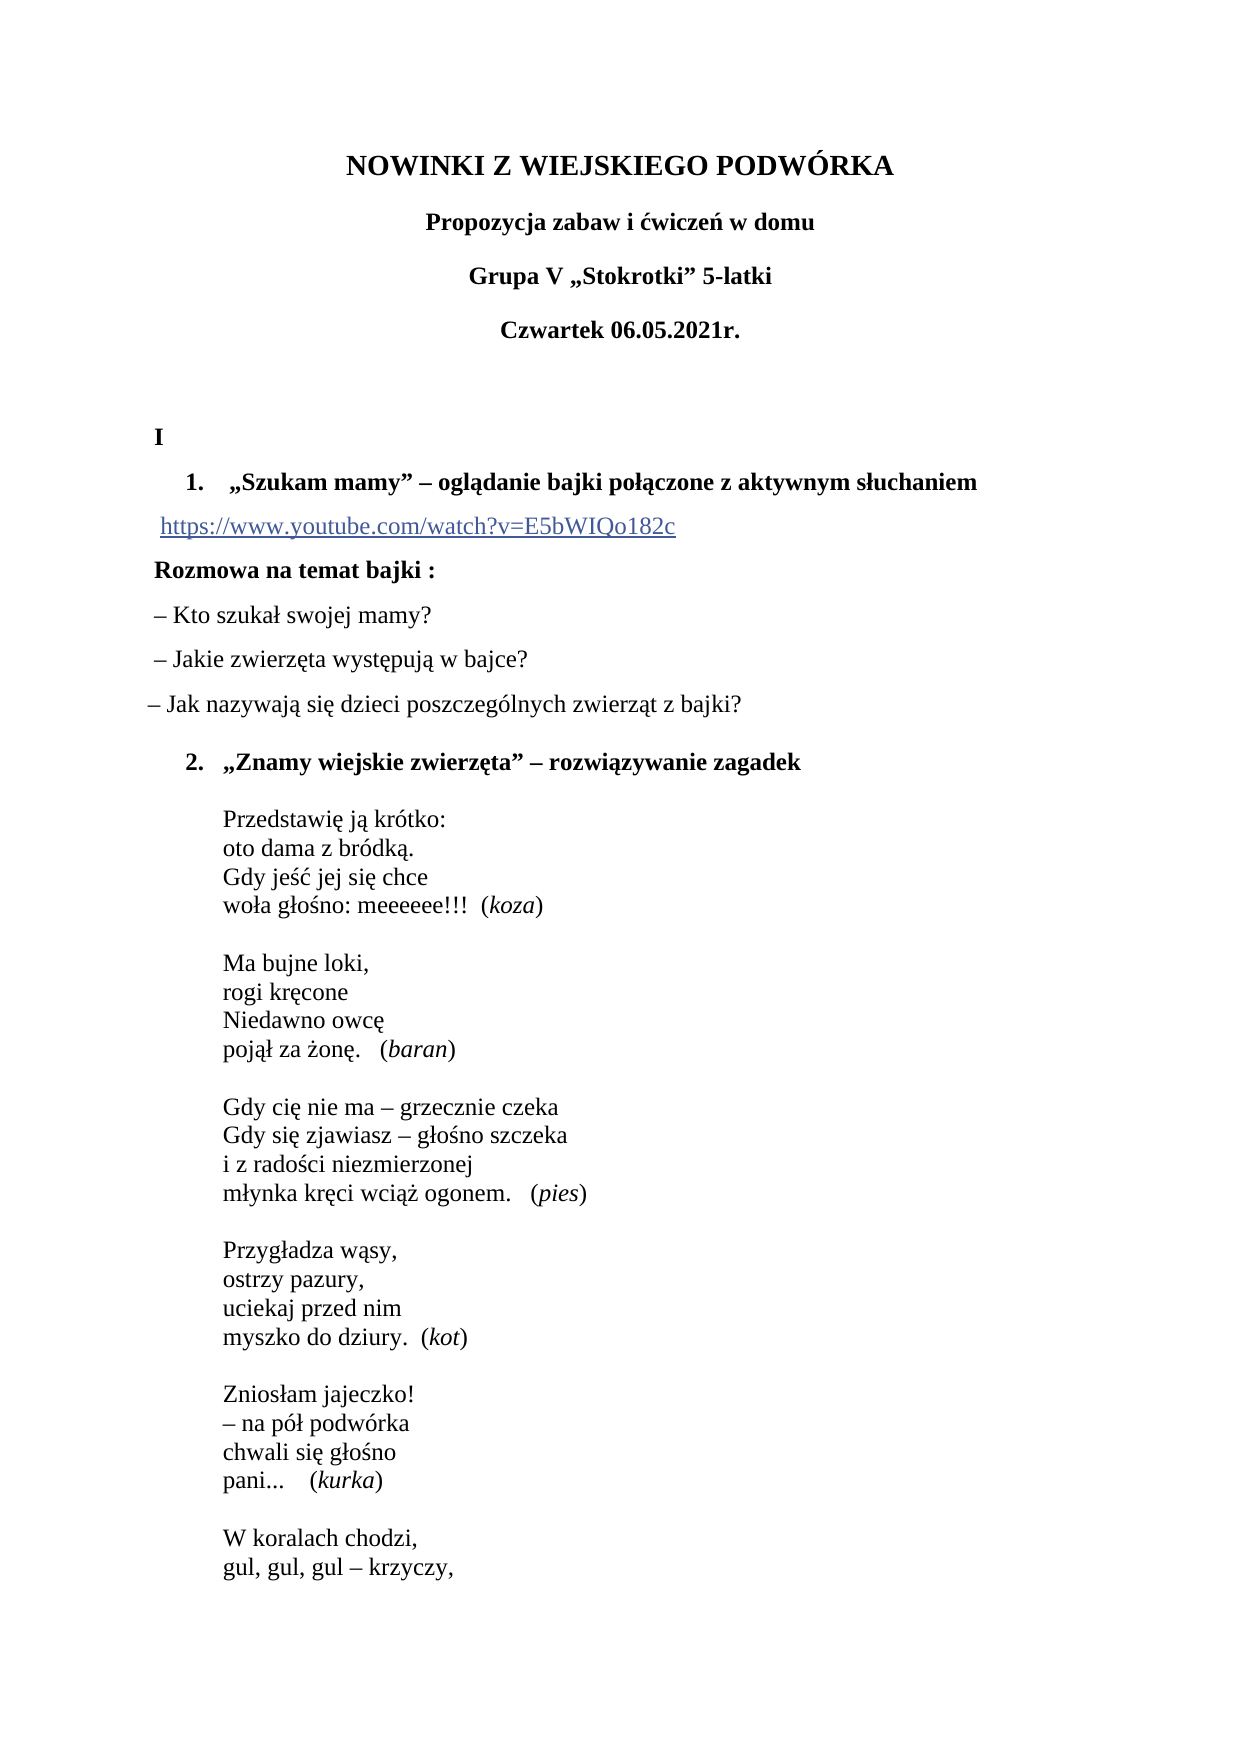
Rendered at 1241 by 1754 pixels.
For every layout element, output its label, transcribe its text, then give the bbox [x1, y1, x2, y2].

list „Znamy wiejskie zwierzęta” – rozwiązywanie zagadek [185, 747, 1093, 775]
text – Kto szukał swojej mamy? [148, 600, 1093, 629]
text https://www.youtube.com/watch?v=E5bWIQo182c [148, 511, 1093, 540]
list Gdy cię nie ma – grzecznie czeka Gdy się zjawiasz – głośno szczeka i z radości niezmierzonej młynka kręci wciąż ogonem. (pies) [223, 1092, 1093, 1207]
list Przedstawię ją krótko: oto dama z bródką. Gdy jeść jej się chce woła głośno: meeeeee!!! (koza) [223, 804, 1093, 919]
list Przygładza wąsy, ostrzy pazury, uciekaj przed nim myszko do dziury. (kot) [223, 1207, 1093, 1350]
text I [148, 422, 1093, 451]
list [223, 1494, 1093, 1580]
list Zniosłam jajeczko! – na pół podwórka chwali się głośno pani... (kurka) [223, 1350, 1093, 1494]
list Ma bujne loki, rogi kręcone Niedawno owcę pojął za żonę. (baran) [223, 919, 1093, 1063]
text Propozycja zabaw i ćwiczeń w domu [148, 207, 1093, 236]
list „Szukam mamy” – oglądanie bajki połączone z aktywnym słuchaniem [185, 467, 1093, 496]
text Rozmowa na temat bajki : [148, 556, 1093, 584]
text – Jakie zwierzęta występują w bajce? [148, 644, 1093, 673]
text – Jak nazywają się dzieci poszczególnych zwierząt z bajki? [148, 689, 1093, 717]
text NOWINKI Z WIEJSKIEGO PODWÓRKA [148, 148, 1093, 181]
text Czwartek 06.05.2021r. [148, 315, 1093, 343]
text Grupa V „Stokrotki” 5-latki [148, 261, 1093, 289]
